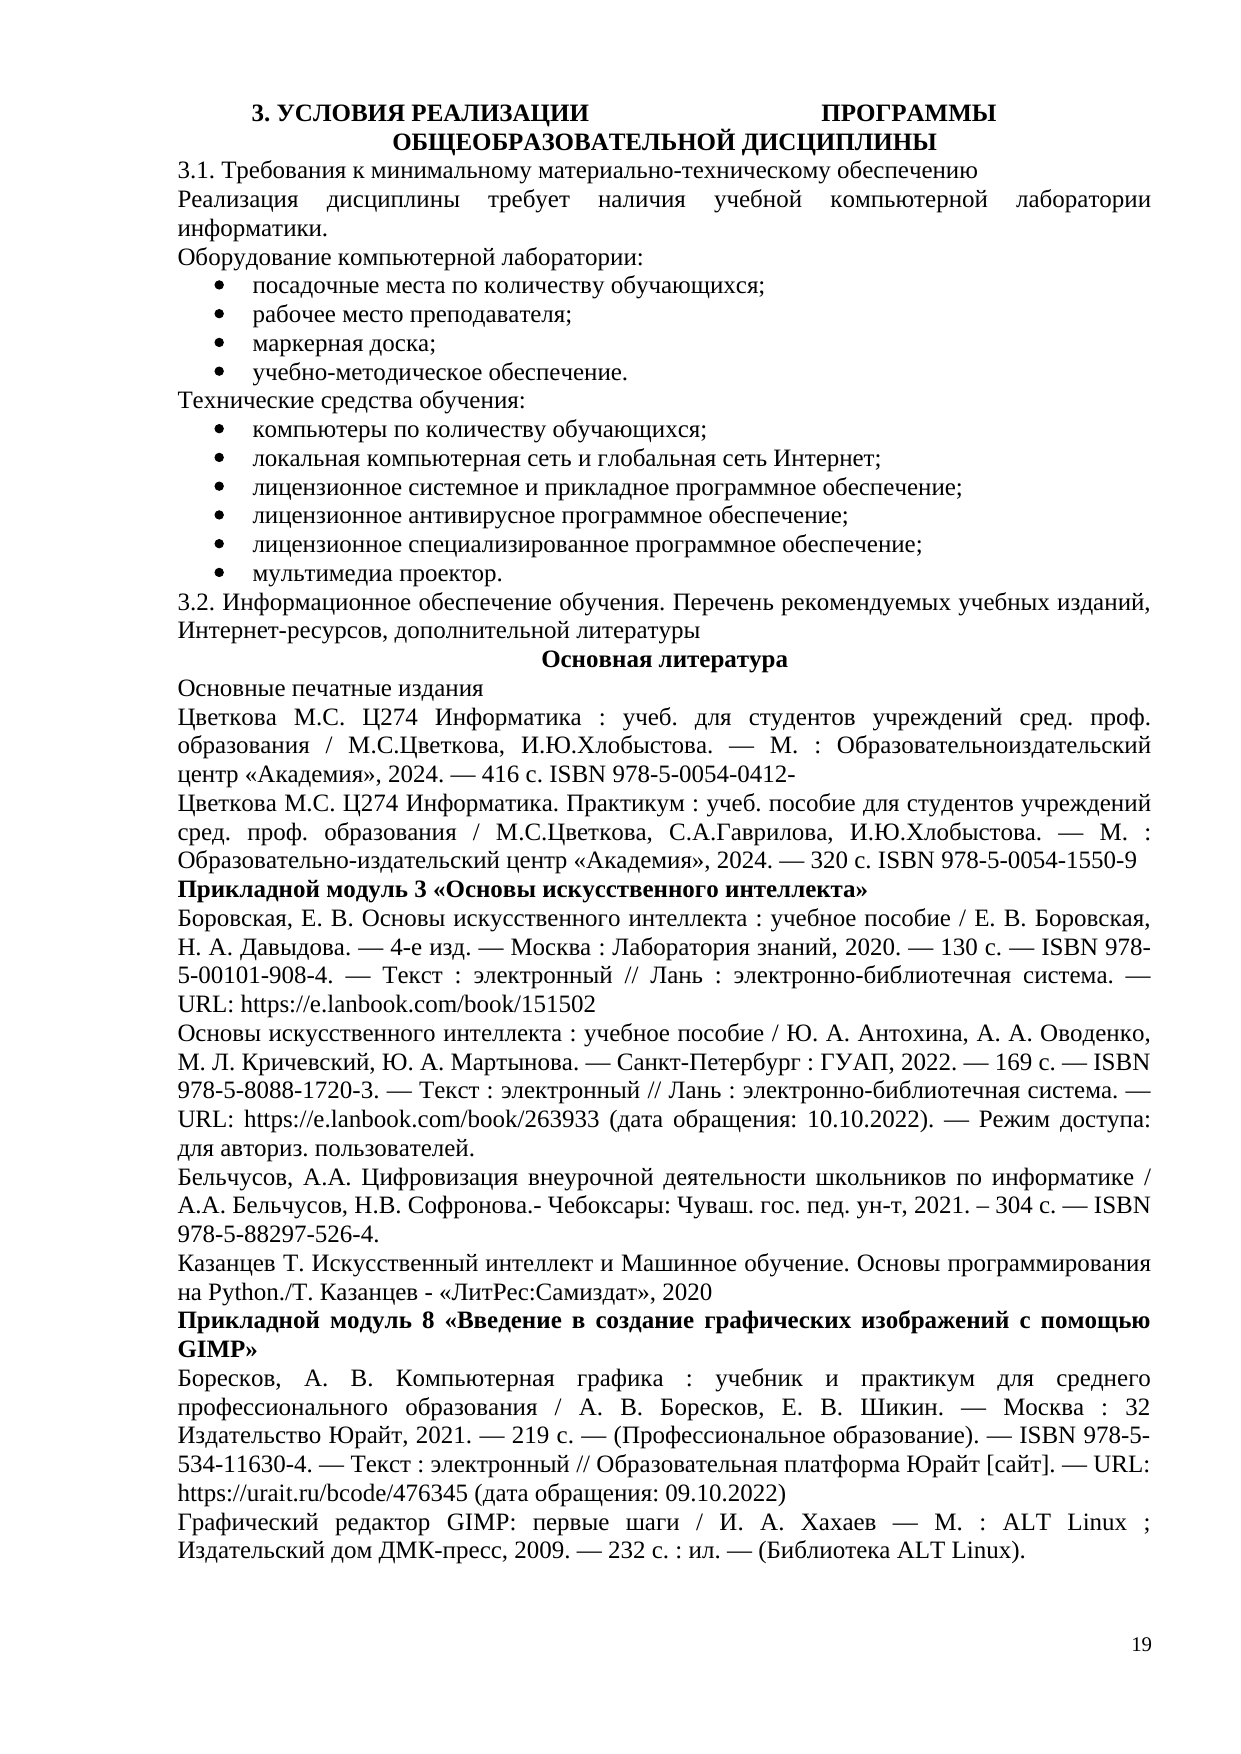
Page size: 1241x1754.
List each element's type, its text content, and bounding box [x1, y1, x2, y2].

list учебно-методическое обеспечение. [215, 357, 1152, 385]
text Прикладной модуль 8 «Введение в создание графических изображений с помощью GIMP» [177, 1305, 1152, 1363]
text Казанцев Т. Искусственный интеллект и Машинное обучение. Основы программирования на Python./Т. Казанцев - «ЛитРес:Самиздат», 2020 [177, 1248, 1152, 1305]
list мультимедиа проектор. [215, 558, 1152, 587]
list лицензионное системное и прикладное программное обеспечение; [215, 472, 1152, 500]
list локальная компьютерная сеть и глобальная сеть Интернет; [215, 443, 1152, 472]
list лицензионное специализированное программное обеспечение; [215, 529, 1152, 558]
text 3. УСЛОВИЯ РЕАЛИЗАЦИИ ПРОГРАММЫ ОБЩЕОБРАЗОВАТЕЛЬНОЙ ДИСЦИПЛИНЫ [177, 98, 1152, 155]
text Прикладной модуль 3 «Основы искусственного интеллекта» [177, 874, 1152, 903]
list лицензионное антивирусное программное обеспечение; [215, 500, 1152, 529]
text 3.1. Требования к минимальному материально-техническому обеспечению [177, 155, 1152, 184]
list посадочные места по количеству обучающихся; [215, 270, 1152, 299]
text Основы искусственного интеллекта : учебное пособие / Ю. А. Антохина, А. А. Оводенко, М. Л. Кричевский, Ю. А. Мартынова. — Санкт-Петербург : ГУАП, 2022. — 169 с. — ISBN 978-5-8088-1720-3. — Текст : электронный // Лань : электронно-библиотечная система. — URL: https://e.lanbook.com/book/263933 (дата обращения: 10.10.2022). — Режим доступа: для авториз. пользователей. [177, 1018, 1152, 1162]
text Цветкова М.С. Ц274 Информатика. Практикум : учеб. пособие для студентов учреждений сред. проф. образования / М.С.Цветкова, С.А.Гаврилова, И.Ю.Хлобыстова. — М. : Образовательно-издательский центр «Академия», 2024. — 320 с. ISBN 978-5-0054-1550-9 [177, 788, 1152, 874]
list компьютеры по количеству обучающихся; [215, 414, 1152, 443]
text Основная литература [177, 644, 1152, 673]
text Боресков, А. В. Компьютерная графика : учебник и практикум для среднего профессионального образования / А. В. Боресков, Е. В. Шикин. — Москва : 32 Издательство Юрайт, 2021. — 219 с. — (Профессиональное образование). — ISBN 978-5-534-11630-4. — Текст : электронный // Образовательная платформа Юрайт [сайт]. — URL: https://urait.ru/bcode/476345 (дата обращения: 09.10.2022) [177, 1363, 1152, 1507]
text Цветкова М.С. Ц274 Информатика : учеб. для студентов учреждений сред. проф. образования / М.С.Цветкова, И.Ю.Хлобыстова. — М. : Образовательноиздательский центр «Академия», 2024. — 416 с. ISBN 978-5-0054-0412- [177, 702, 1152, 788]
text Графический редактор GIMP: первые шаги / И. А. Хахаев — М. : ALT Linux ; Издательский дом ДМК-пресс, 2009. — 232 с. : ил. — (Библиотека ALT Linux). [177, 1507, 1152, 1564]
list маркерная доска; [215, 328, 1152, 357]
text Бельчусов, А.А. Цифровизация внеурочной деятельности школьников по информатике / А.А. Бельчусов, Н.В. Софронова.- Чебоксары: Чуваш. гос. пед. ун-т, 2021. – 304 с. — ISBN 978-5-88297-526-4. [177, 1162, 1152, 1248]
text Боровская, Е. В. Основы искусственного интеллекта : учебное пособие / Е. В. Боровская, Н. А. Давыдова. — 4-е изд. — Москва : Лаборатория знаний, 2020. — 130 с. — ISBN 978-5-00101-908-4. — Текст : электронный // Лань : электронно-библиотечная система. — URL: https://e.lanbook.com/book/151502 [177, 903, 1152, 1018]
list рабочее место преподавателя; [215, 299, 1152, 328]
text 3.2. Информационное обеспечение обучения. Перечень рекомендуемых учебных изданий, Интернет-ресурсов, дополнительной литературы [177, 587, 1152, 644]
text Основные печатные издания [177, 673, 1152, 702]
text Технические средства обучения: [177, 385, 1152, 414]
text Оборудование компьютерной лаборатории: [177, 242, 1152, 270]
text Реализация дисциплины требует наличия учебной компьютерной лаборатории информатики. [177, 184, 1152, 242]
